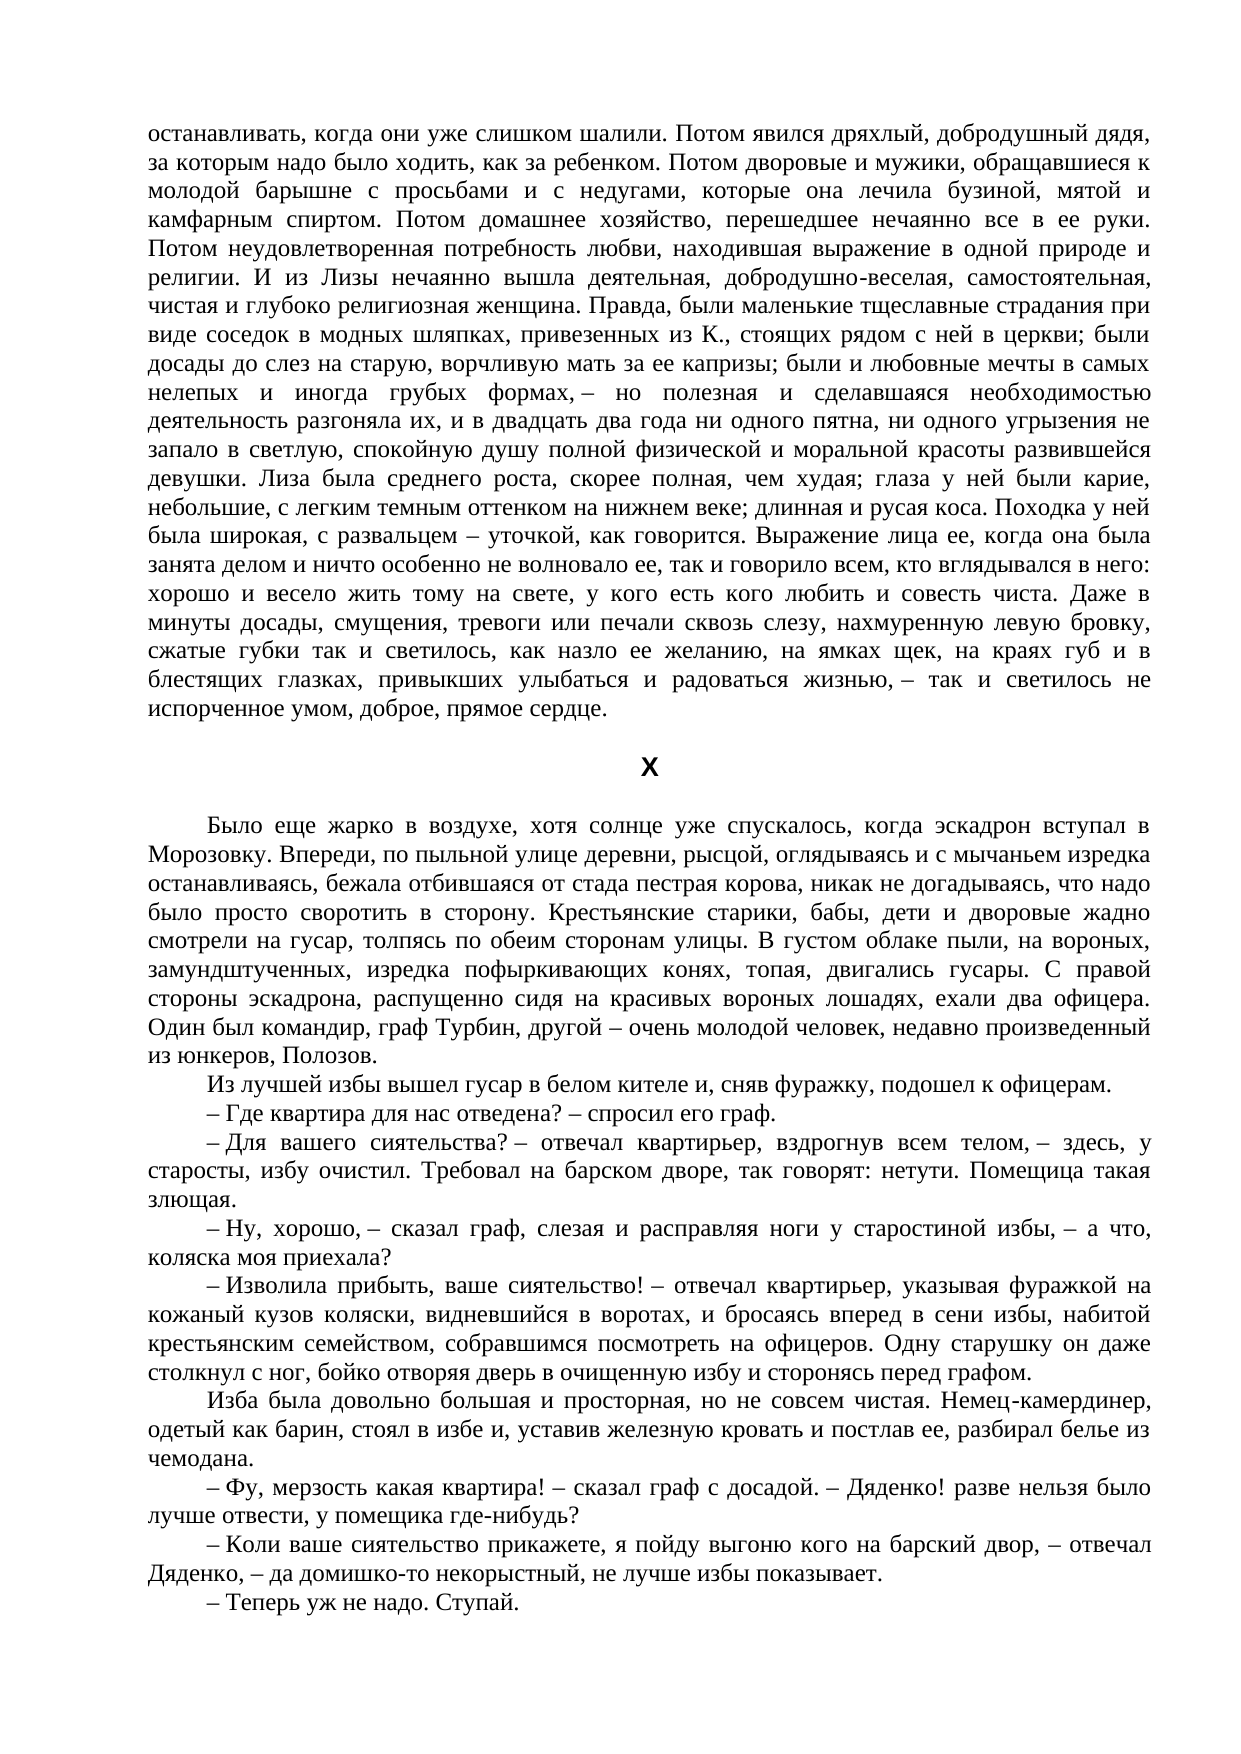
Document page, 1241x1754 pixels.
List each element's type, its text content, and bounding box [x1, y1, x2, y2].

text – Коли ваше сиятельство прикажете, я пойду выгоню кого на барский двор, – отвечал Дяденко, – да домишко-то некорыстный, не лучше избы показывает. [148, 1529, 1152, 1587]
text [148, 118, 1152, 722]
text – Где квартира для нас отведена? – спросил его граф. [148, 1098, 1152, 1127]
text Было еще жарко в воздухе, хотя солнце уже спускалось, когда эскадрон вступал в Морозовку. Впереди, по пыльной улице деревни, рысцой, оглядываясь и с мычаньем изредка останавливаясь, бежала отбившаяся от стада пестрая корова, никак не догадываясь, что надо было просто своротить в сторону. Крестьянские старики, бабы, дети и дворовые жадно смотрели на гусар, толпясь по обеим сторонам улицы. В густом облаке пыли, на вороных, замундштученных, изредка пофыркивающих конях, топая, двигались гусары. С правой стороны эскадрона, распущенно сидя на красивых вороных лошадях, ехали два офицера. Один был командир, граф Турбин, другой – очень молодой человек, недавно произведенный из юнкеров, Полозов. [148, 811, 1152, 1069]
text – Фу, мерзость какая квартира! – сказал граф с досадой. – Дяденко! разве нельзя было лучше отвести, у помещика где-нибудь? [148, 1472, 1152, 1529]
text Изба была довольно большая и просторная, но не совсем чистая. Немец-камердинер, одетый как барин, стоял в избе и, уставив железную кровать и постлав ее, разбирал белье из чемодана. [148, 1386, 1152, 1472]
text Из лучшей избы вышел гусар в белом кителе и, сняв фуражку, подошел к офицерам. [148, 1069, 1152, 1098]
text – Изволила прибыть, ваше сиятельство! – отвечал квартирьер, указывая фуражкой на кожаный кузов коляски, видневшийся в воротах, и бросаясь вперед в сени избы, набитой крестьянским семейством, собравшимся посмотреть на офицеров. Одну старушку он даже столкнул с ног, бойко отворяя дверь в очищенную избу и сторонясь перед графом. [148, 1271, 1152, 1386]
text – Теперь уж не надо. Ступай. [148, 1587, 1152, 1616]
text – Ну, хорошо, – сказал граф, слезая и расправляя ноги у старостиной избы, – а что, коляска моя приехала? [148, 1213, 1152, 1271]
subtitle Х [148, 751, 1152, 782]
text – Для вашего сиятельства? – отвечал квартирьер, вздрогнув всем телом, – здесь, у старосты, избу очистил. Требовал на барском дворе, так говорят: нетути. Помещица такая злющая. [148, 1127, 1152, 1213]
